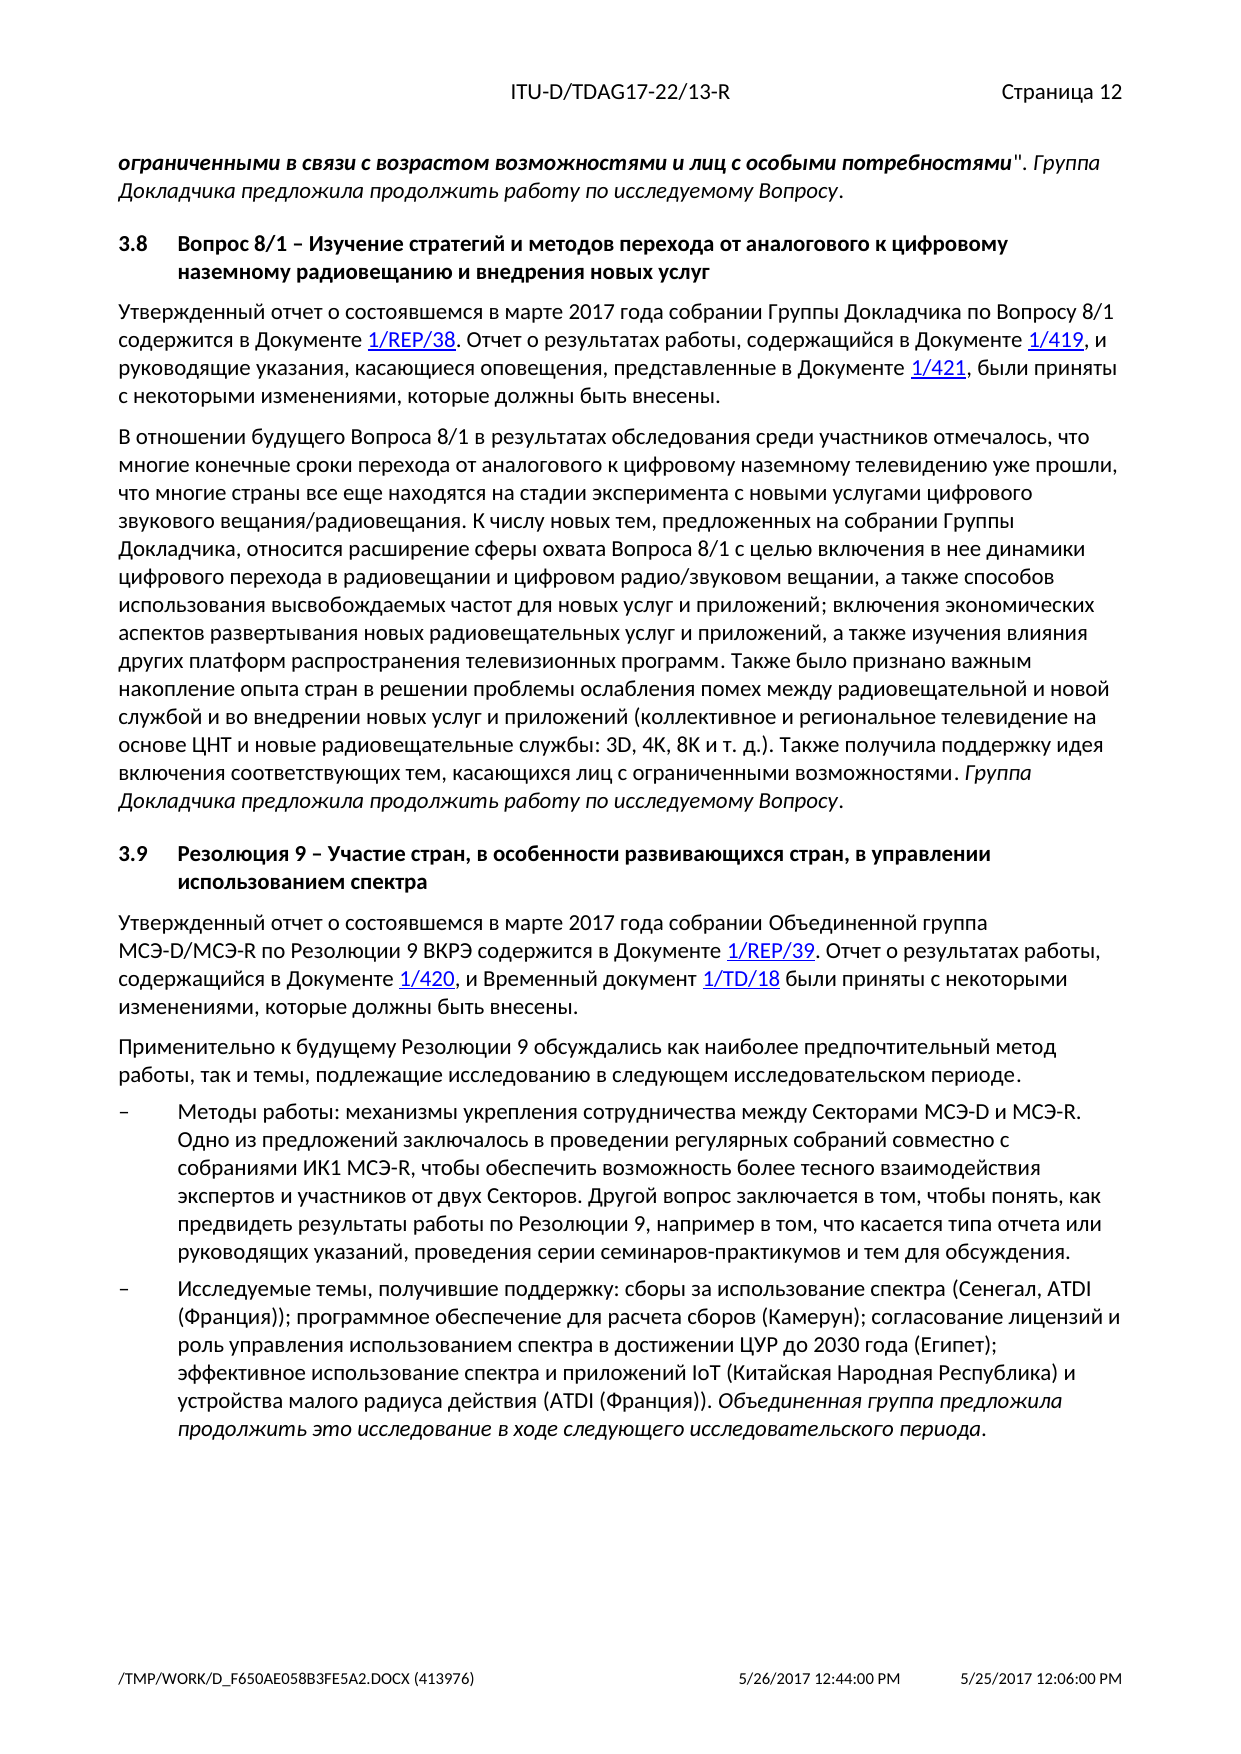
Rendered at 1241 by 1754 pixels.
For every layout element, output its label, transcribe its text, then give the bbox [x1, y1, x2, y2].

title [118, 148, 1122, 204]
text Утвержденный отчет о состоявшемся в марте 2017 года собрании Группы Докладчика по Вопросу 8/1 содержится в Документе 1/REP/38. Отчет о результатах работы, содержащийся в Документе 1/419, и руководящие указания, касающиеся оповещения, представленные в Документе 1/421, были приняты с некоторыми изменениями, которые должны быть внесены. [118, 297, 1122, 409]
text Утвержденный отчет о состоявшемся в марте 2017 года собрании Объединенной группа МСЭ-D/МСЭ-R по Резолюции 9 ВКРЭ содержится в Документе 1/REP/39. Отчет о результатах работы, содержащийся в Документе 1/420, и Временный документ 1/TD/18 были приняты с некоторыми изменениями, которые должны быть внесены. [118, 908, 1122, 1020]
text – Методы работы: механизмы укрепления сотрудничества между Секторами МСЭ-D и МСЭ-R. Одно из предложений заключалось в проведении регулярных собраний совместно с собраниями ИК1 МСЭ-R, чтобы обеспечить возможность более тесного взаимодействия экспертов и участников от двух Секторов. Другой вопрос заключается в том, чтобы понять, как предвидеть результаты работы по Резолюции 9, например в том, что касается типа отчета или руководящих указаний, проведения серии семинаров-практикумов и тем для обсуждения. [118, 1097, 1122, 1265]
subtitle 3.9 Резолюция 9 – Участие стран, в особенности развивающихся стран, в управлении использованием спектра [118, 839, 1122, 895]
text – Исследуемые темы, получившие поддержку: сборы за использование спектра (Сенегал, ATDI (Франция)); программное обеспечение для расчета сборов (Камерун); согласование лицензий и роль управления использованием спектра в достижении ЦУР до 2030 года (Египет); эффективное использование спектра и приложений IoT (Китайская Народная Республика) и устройства малого радиуса действия (ATDI (Франция)). Объединенная группа предложила продолжить это исследование в ходе следующего исследовательского периода. [118, 1274, 1122, 1442]
text Применительно к будущему Резолюции 9 обсуждались как наиболее предпочтительный метод работы, так и темы, подлежащие исследованию в следующем исследовательском периоде. [118, 1032, 1122, 1088]
subtitle 3.8 Вопрос 8/1 – Изучение стратегий и методов перехода от аналогового к цифровому наземному радиовещанию и внедрения новых услуг [118, 229, 1122, 285]
text В отношении будущего Вопроса 8/1 в результатах обследования среди участников отмечалось, что многие конечные сроки перехода от аналогового к цифровому наземному телевидению уже прошли, что многие страны все еще находятся на стадии эксперимента с новыми услугами цифрового звукового вещания/радиовещания. К числу новых тем, предложенных на собрании Группы Докладчика, относится расширение сферы охвата Вопроса 8/1 с целью включения в нее динамики цифрового перехода в радиовещании и цифровом радио/звуковом вещании, а также способов использования высвобождаемых частот для новых услуг и приложений; включения экономических аспектов развертывания новых радиовещательных услуг и приложений, а также изучения влияния других платформ распространения телевизионных программ. Также было признано важным накопление опыта стран в решении проблемы ослабления помех между радиовещательной и новой службой и во внедрении новых услуг и приложений (коллективное и региональное телевидение на основе ЦНТ и новые радиовещательные службы: 3D, 4K, 8K и т. д.). Также получила поддержку идея включения соответствующих тем, касающихся лиц с ограниченными возможностями. Группа Докладчика предложила продолжить работу по исследуемому Вопросу. [118, 422, 1122, 814]
